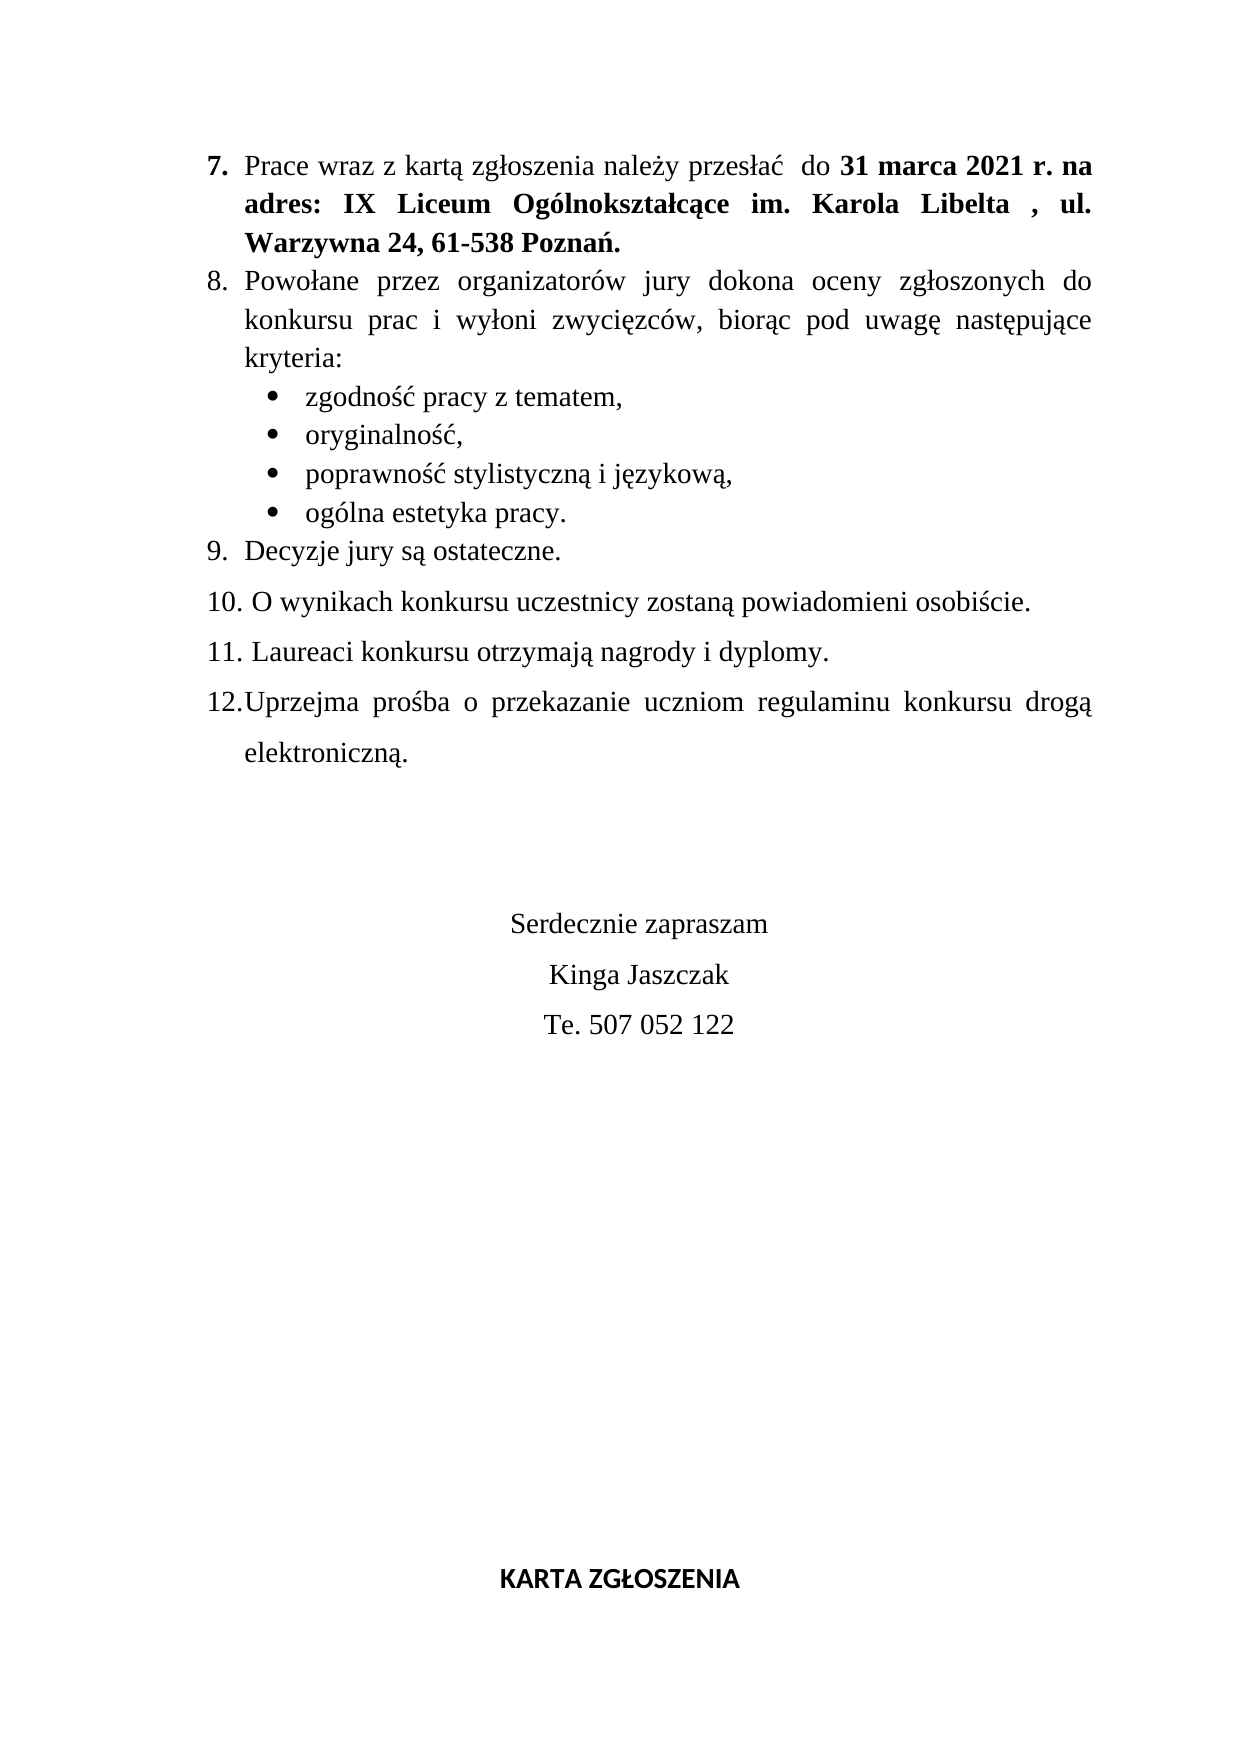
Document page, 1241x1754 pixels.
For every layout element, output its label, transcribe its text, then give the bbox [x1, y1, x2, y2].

list O wynikach konkursu uczestnicy zostaną powiadomieni osobiście. [207, 584, 1093, 617]
text KARTA ZGŁOSZENIA [148, 1560, 1093, 1596]
list oryginalność, [268, 417, 1093, 451]
list Decyzje jury są ostateczne. [207, 533, 1093, 567]
list ogólna estetyka pracy. [268, 495, 1093, 528]
text Serdecznie zapraszam [185, 906, 1093, 940]
list Uprzejma prośba o przekazanie uczniom regulaminu konkursu drogą elektroniczną. [207, 684, 1093, 768]
list Powołane przez organizatorów jury dokona oceny zgłoszonych do konkursu prac i wyłoni zwycięzców, biorąc pod uwagę następujące kryteria: [207, 263, 1093, 374]
list Laureaci konkursu otrzymają nagrody i dyplomy. [207, 634, 1093, 668]
list zgodność pracy z tematem, [268, 379, 1093, 412]
list Prace wraz z kartą zgłoszenia należy przesłać do 31 marca 2021 r. na adres: IX Liceum Ogólnokształcące im. Karola Libelta , ul. Warzywna 24, 61-538 Poznań. [207, 148, 1093, 258]
list poprawność stylistyczną i językową, [268, 456, 1093, 490]
text Te. 507 052 122 [185, 1007, 1093, 1041]
text Kinga Jaszczak [185, 957, 1093, 990]
